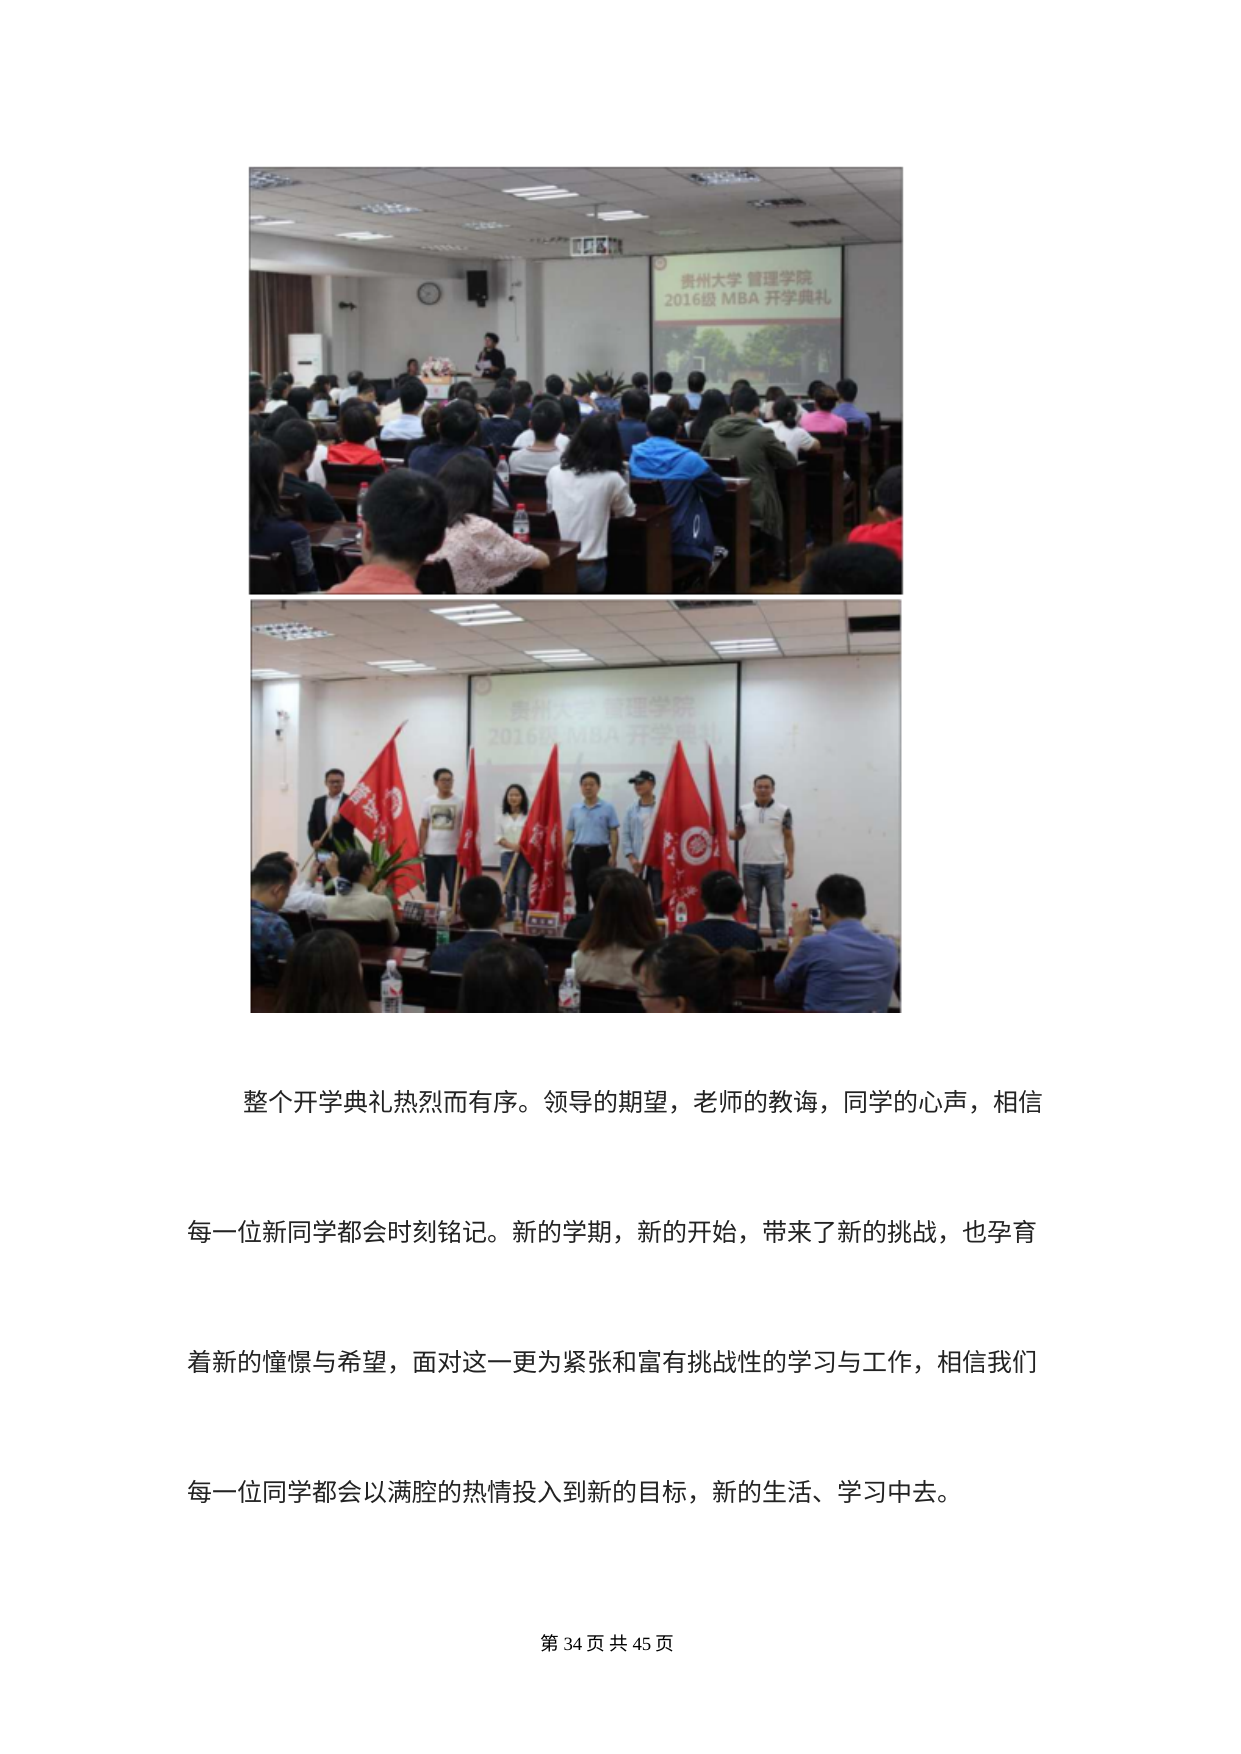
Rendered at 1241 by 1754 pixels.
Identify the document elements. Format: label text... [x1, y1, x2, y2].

text 整个开学典礼热烈而有序。领导的期望，老师的教诲，同学的心声，相信每一位新同学都会时刻铭记。新的学期，新的开始，带来了新的挑战，也孕育着新的憧憬与希望，面对这一更为紧张和富有挑战性的学习与工作，相信我们每一位同学都会以满腔的热情投入到新的目标，新的生活、学习中去。 [187, 1068, 1053, 1523]
picture [243, 162, 908, 1013]
